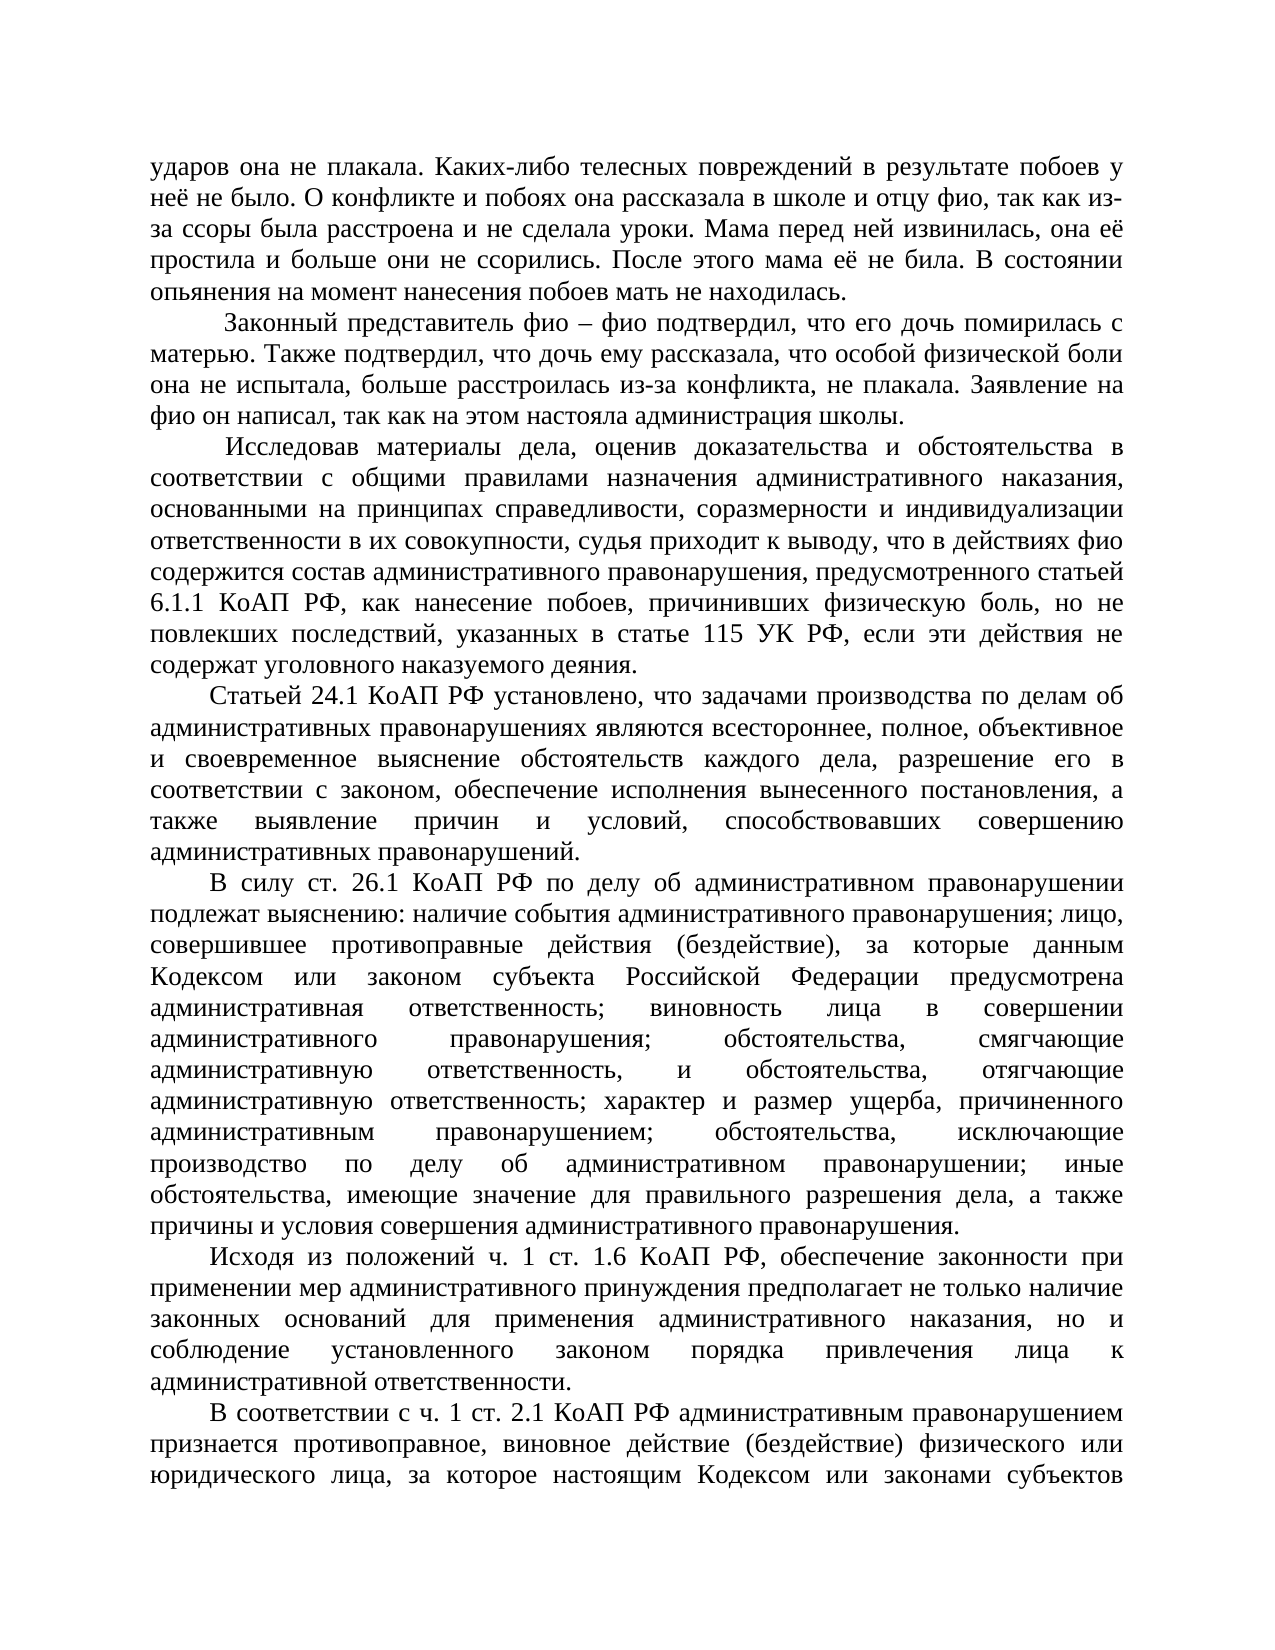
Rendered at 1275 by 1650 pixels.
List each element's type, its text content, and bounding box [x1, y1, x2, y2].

text В силу ст. 26.1 КоАП РФ по делу об административном правонарушении подлежат выяснению: наличие события административного правонарушения; лицо, совершившее противоправные действия (бездействие), за которые данным Кодексом или законом субъекта Российской Федерации предусмотрена административная ответственность; виновность лица в совершении административного правонарушения; обстоятельства, смягчающие административную ответственность, и обстоятельства, отягчающие административную ответственность; характер и размер ущерба, причиненного административным правонарушением; обстоятельства, исключающие производство по делу об административном правонарушении; иные обстоятельства, имеющие значение для правильного разрешения дела, а также причины и условия совершения административного правонарушения. [150, 866, 1125, 1240]
text Исследовав материалы дела, оценив доказательства и обстоятельства в соответствии с общими правилами назначения административного наказания, основанными на принципах справедливости, соразмерности и индивидуализации ответственности в их совокупности, судья приходит к выводу, что в действиях фио содержится состав административного правонарушения, предусмотренного статьей 6.1.1 КоАП РФ, как нанесение побоев, причинивших физическую боль, но не повлекших последствий, указанных в статье 115 УК РФ, если эти действия не содержат уголовного наказуемого деяния. [150, 430, 1125, 679]
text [150, 150, 1125, 306]
text Законный представитель фио – фио подтвердил, что его дочь помирилась с матерью. Также подтвердил, что дочь ему рассказала, что особой физической боли она не испытала, больше расстроилась из-за конфликта, не плакала. Заявление на фио он написал, так как на этом настояла администрация школы. [150, 306, 1125, 430]
text Исходя из положений ч. 1 ст. 1.6 КоАП РФ, обеспечение законности при применении мер административного принуждения предполагает не только наличие законных оснований для применения административного наказания, но и соблюдение установленного законом порядка привлечения лица к административной ответственности. [150, 1240, 1125, 1396]
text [150, 1396, 1125, 1489]
text Статьей 24.1 КоАП РФ установлено, что задачами производства по делам об административных правонарушениях являются всестороннее, полное, объективное и своевременное выяснение обстоятельств каждого дела, разрешение его в соответствии с законом, обеспечение исполнения вынесенного постановления, а также выявление причин и условий, способствовавших совершению административных правонарушений. [150, 679, 1125, 866]
